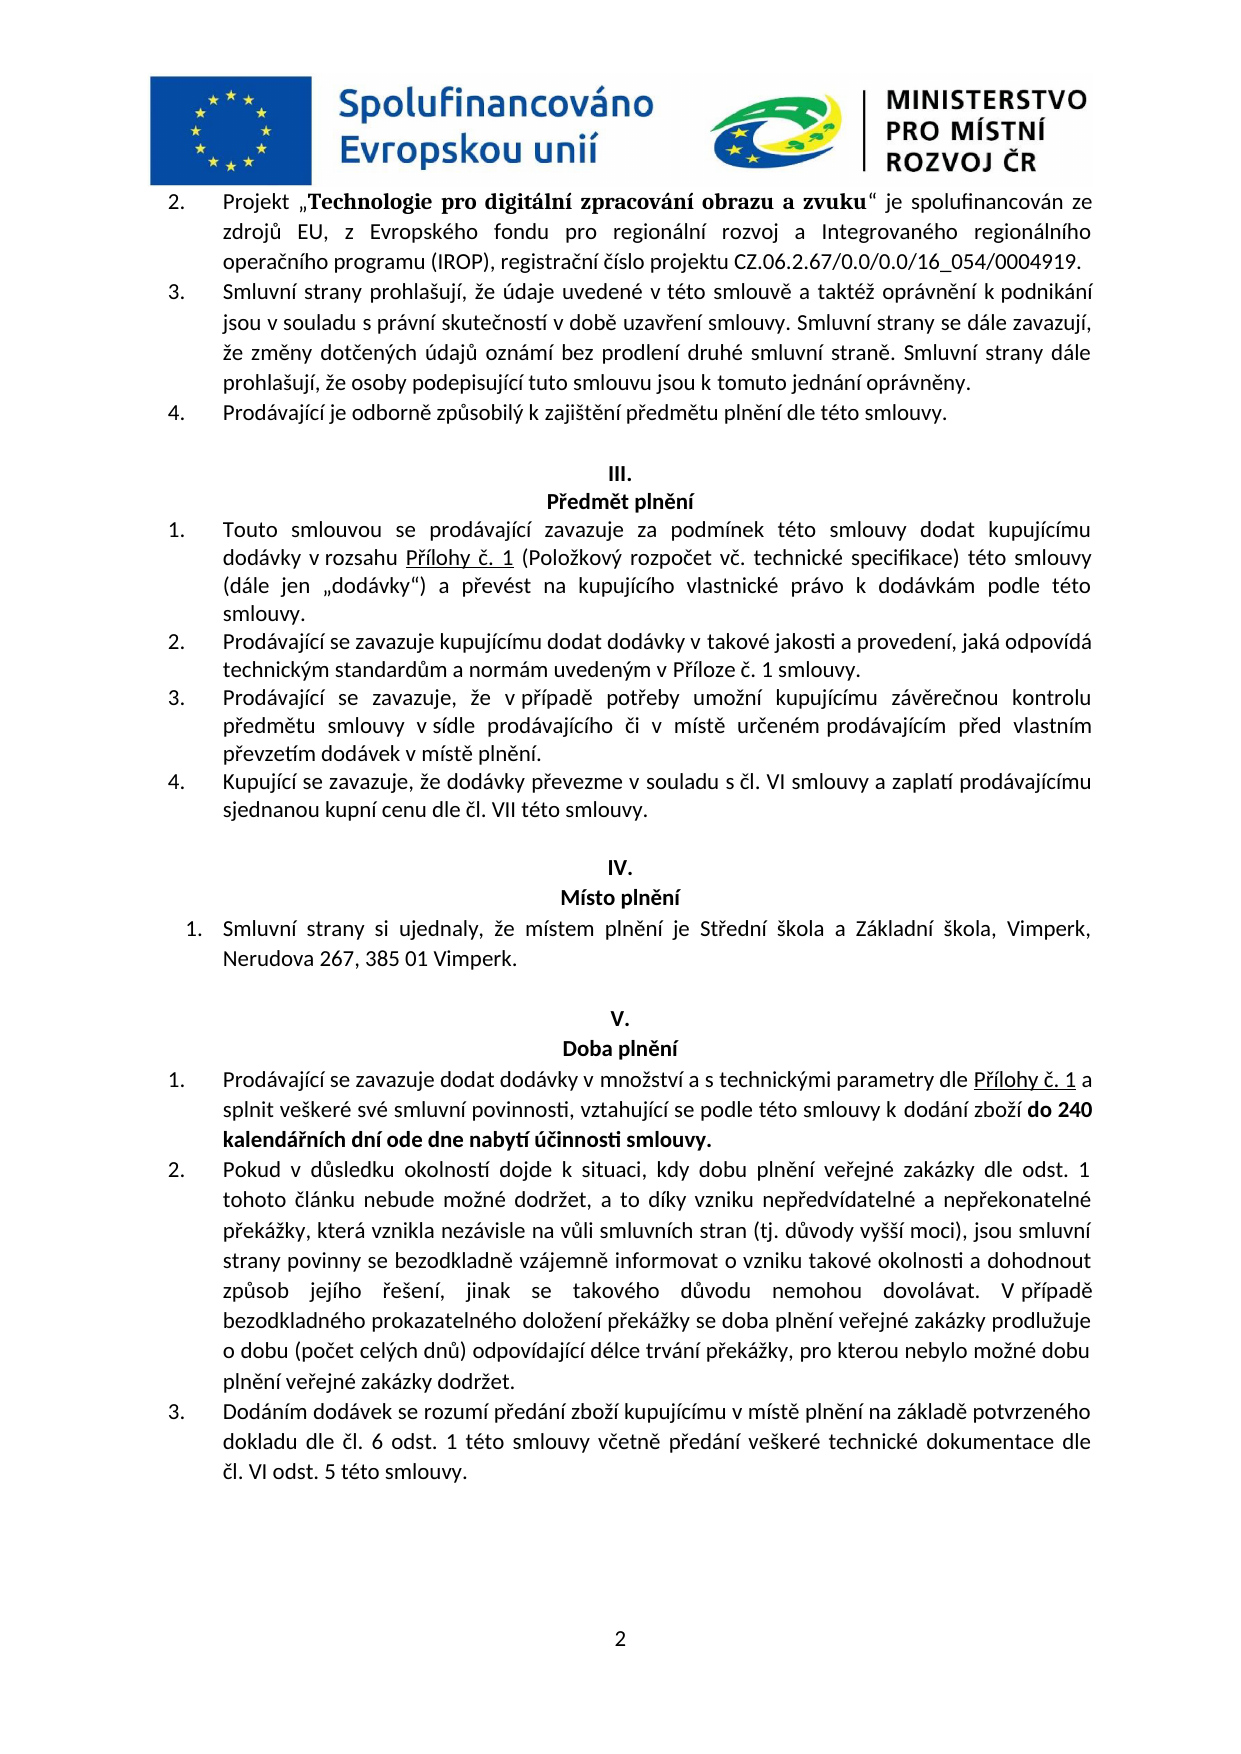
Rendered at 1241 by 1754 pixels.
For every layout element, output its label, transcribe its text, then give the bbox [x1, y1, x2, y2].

list Projekt „Technologie pro digitální zpracování obrazu a zvuku“ je spolufinancován ze zdrojů EU, z Evropského fondu pro regionální rozvoj a Integrovaného regionálního operačního programu (IROP), registrační číslo projektu CZ.06.2.67/0.0/0.0/16_054/0004919. [185, 187, 1093, 275]
list Smluvní strany prohlašují, že údaje uvedené v této smlouvě a taktéž oprávnění k podnikání jsou v souladu s právní skutečností v době uzavření smlouvy. Smluvní strany se dále zavazují, že změny dotčených údajů oznámí bez prodlení druhé smluvní straně. Smluvní strany dále prohlašují, že osoby podepisující tuto smlouvu jsou k tomuto jednání oprávněny. [185, 277, 1093, 396]
text Předmět plnění [148, 487, 1093, 515]
text III. [148, 459, 1093, 487]
text V. [148, 1004, 1093, 1032]
list Smluvní strany si ujednaly, že místem plnění je Střední škola a Základní škola, Vimperk, Nerudova 267, 385 01 Vimperk. [185, 914, 1093, 972]
picture [147, 73, 1093, 187]
list Touto smlouvou se prodávající zavazuje za podmínek této smlouvy dodat kupujícímu dodávky v rozsahu Přílohy č. 1 (Položkový rozpočet vč. technické specifikace) této smlouvy (dále jen „dodávky“) a převést na kupujícího vlastnické právo k dodávkám podle této smlouvy. [185, 515, 1093, 627]
list Kupující se zavazuje, že dodávky převezme v souladu s čl. VI smlouvy a zaplatí prodávajícímu sjednanou kupní cenu dle čl. VII této smlouvy. [185, 767, 1093, 823]
list Dodáním dodávek se rozumí předání zboží kupujícímu v místě plnění na základě potvrzeného dokladu dle čl. 6 odst. 1 této smlouvy včetně předání veškeré technické dokumentace dle čl. VI odst. 5 této smlouvy. [185, 1397, 1093, 1485]
list Prodávající se zavazuje kupujícímu dodat dodávky v takové jakosti a provedení, jaká odpovídá technickým standardům a normám uvedeným v Příloze č. 1 smlouvy. [185, 627, 1093, 683]
text Doba plnění [148, 1034, 1093, 1062]
list Pokud v důsledku okolností dojde k situaci, kdy dobu plnění veřejné zakázky dle odst. 1 tohoto článku nebude možné dodržet, a to díky vzniku nepředvídatelné a nepřekonatelné překážky, která vznikla nezávisle na vůli smluvních stran (tj. důvody vyšší moci), jsou smluvní strany povinny se bezodkladně vzájemně informovat o vzniku takové okolnosti a dohodnout způsob jejího řešení, jinak se takového důvodu nemohou dovolávat. V případě bezodkladného prokazatelného doložení překážky se doba plnění veřejné zakázky prodlužuje o dobu (počet celých dnů) odpovídající délce trvání překážky, pro kterou nebylo možné dobu plnění veřejné zakázky dodržet. [185, 1155, 1093, 1395]
list Prodávající se zavazuje, že v případě potřeby umožní kupujícímu závěrečnou kontrolu předmětu smlouvy v sídle prodávajícího či v místě určeném prodávajícím před vlastním převzetím dodávek v místě plnění. [185, 683, 1093, 767]
text IV. [148, 853, 1093, 881]
list Prodávající se zavazuje dodat dodávky v množství a s technickými parametry dle Přílohy č. 1 a splnit veškeré své smluvní povinnosti, vztahující se podle této smlouvy k dodání zboží do 240 kalendářních dní ode dne nabytí účinnosti smlouvy. [185, 1065, 1093, 1153]
text Místo plnění [148, 883, 1093, 911]
list Prodávající je odborně způsobilý k zajištění předmětu plnění dle této smlouvy. [185, 398, 1093, 426]
